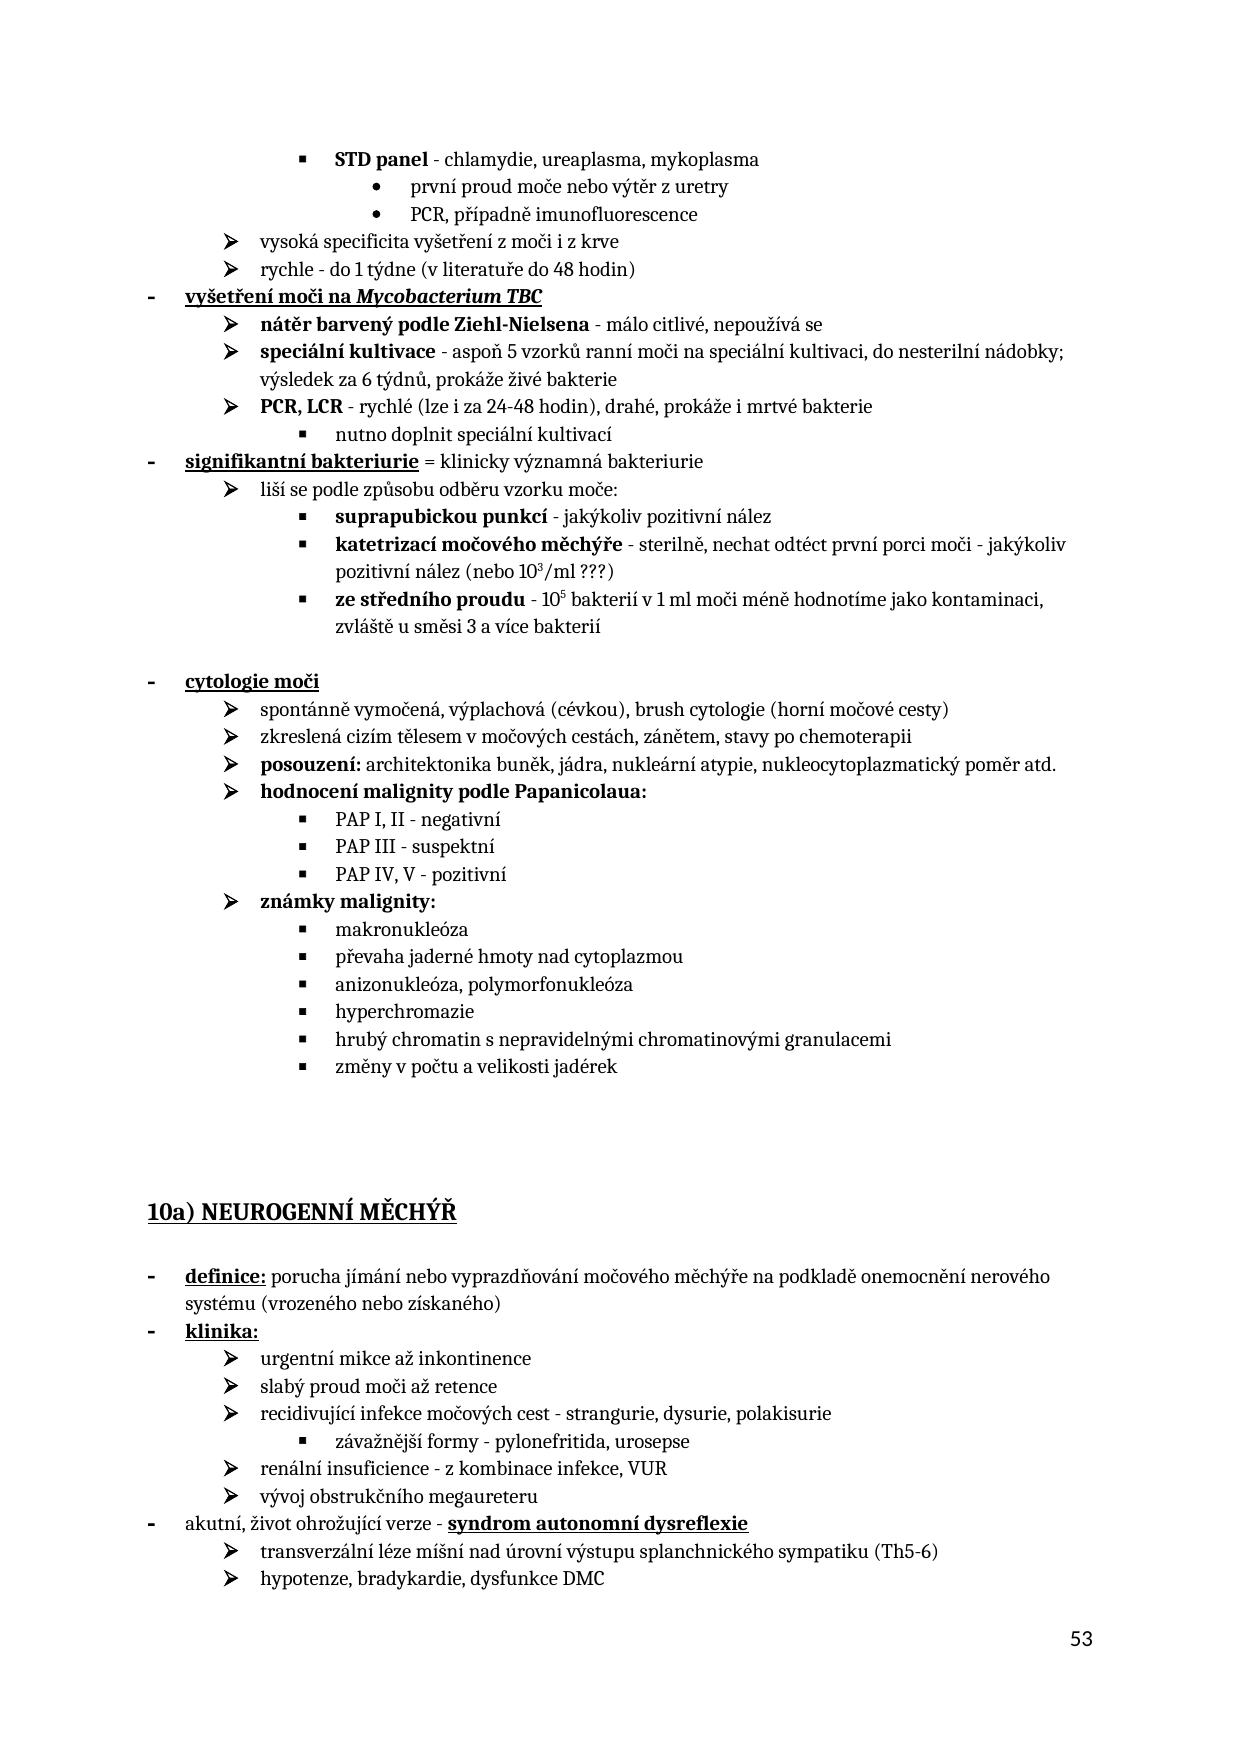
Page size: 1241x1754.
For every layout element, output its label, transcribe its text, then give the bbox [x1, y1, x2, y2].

list známky malignity: [223, 890, 1093, 914]
list anizonukleóza, polymorfonukleóza [298, 973, 1093, 997]
list PAP III - suspektní [298, 835, 1093, 859]
list cytologie moči [148, 670, 1093, 694]
list PAP I, II - negativní [298, 808, 1093, 832]
list definice: porucha jímání nebo vyprazdňování močového měchýře na podkladě onemocnění nerového systému (vrozeného nebo získaného) [148, 1264, 1093, 1316]
list makronukleóza [298, 918, 1093, 942]
list klinika: [148, 1319, 1093, 1343]
list posouzení: architektonika buněk, jádra, nukleární atypie, nukleocytoplazmatický poměr atd. [223, 753, 1093, 777]
list změny v počtu a velikosti jadérek [298, 1055, 1093, 1079]
list slabý proud moči až retence [223, 1374, 1093, 1398]
list transverzální léze míšní nad úrovní výstupu splanchnického sympatiku (Th5-6) [223, 1539, 1093, 1563]
list nátěr barvený podle Ziehl-Nielsena - málo citlivé, nepoužívá se [223, 313, 1093, 337]
list PCR, LCR - rychlé (lze i za 24-48 hodin), drahé, prokáže i mrtvé bakterie [223, 395, 1093, 419]
list katetrizací močového měchýře - sterilně, nechat odtéct první porci moči - jakýkoliv pozitivní nález (nebo 103/ml ???) [298, 533, 1093, 584]
text 10a) NEUROGENNÍ MĚCHÝŘ [148, 1198, 1093, 1227]
list vyšetření moči na Mycobacterium TBC [148, 285, 1093, 309]
list rychle - do 1 týdne (v literatuře do 48 hodin) [223, 258, 1093, 282]
list vývoj obstrukčního megaureteru [223, 1484, 1093, 1508]
list hodnocení malignity podle Papanicolaua: [223, 780, 1093, 804]
list zkreslená cizím tělesem v močových cestách, zánětem, stavy po chemoterapii [223, 725, 1093, 749]
list recidivující infekce močových cest - strangurie, dysurie, polakisurie [223, 1402, 1093, 1426]
list nutno doplnit speciální kultivací [298, 423, 1093, 447]
list hyperchromazie [298, 1000, 1093, 1024]
list hrubý chromatin s nepravidelnými chromatinovými granulacemi [298, 1028, 1093, 1052]
list STD panel - chlamydie, ureaplasma, mykoplasma [298, 148, 1093, 172]
list signifikantní bakteriurie = klinicky významná bakteriurie [148, 450, 1093, 474]
list závažnější formy - pylonefritida, urosepse [298, 1429, 1093, 1453]
list vysoká specificita vyšetření z moči i z krve [223, 230, 1093, 254]
list PAP IV, V - pozitivní [298, 863, 1093, 887]
list speciální kultivace - aspoň 5 vzorků ranní moči na speciální kultivaci, do nesterilní nádobky; výsledek za 6 týdnů, prokáže živé bakterie [223, 340, 1093, 392]
list převaha jaderné hmoty nad cytoplazmou [298, 945, 1093, 969]
list liší se podle způsobu odběru vzorku moče: [223, 478, 1093, 502]
list renální insuficience - z kombinace infekce, VUR [223, 1457, 1093, 1481]
list první proud moče nebo výtěr z uretry [373, 175, 1093, 199]
list urgentní mikce až inkontinence [223, 1347, 1093, 1371]
list ze středního proudu - 105 bakterií v 1 ml moči méně hodnotíme jako kontaminaci, zvláště u směsi 3 a více bakterií [298, 588, 1093, 639]
list spontánně vymočená, výplachová (cévkou), brush cytologie (horní močové cesty) [223, 698, 1093, 722]
list suprapubickou punkcí - jakýkoliv pozitivní nález [298, 505, 1093, 529]
list hypotenze, bradykardie, dysfunkce DMC [223, 1567, 1093, 1591]
list PCR, případně imunofluorescence [373, 203, 1093, 227]
list akutní, život ohrožující verze - syndrom autonomní dysreflexie [148, 1512, 1093, 1536]
